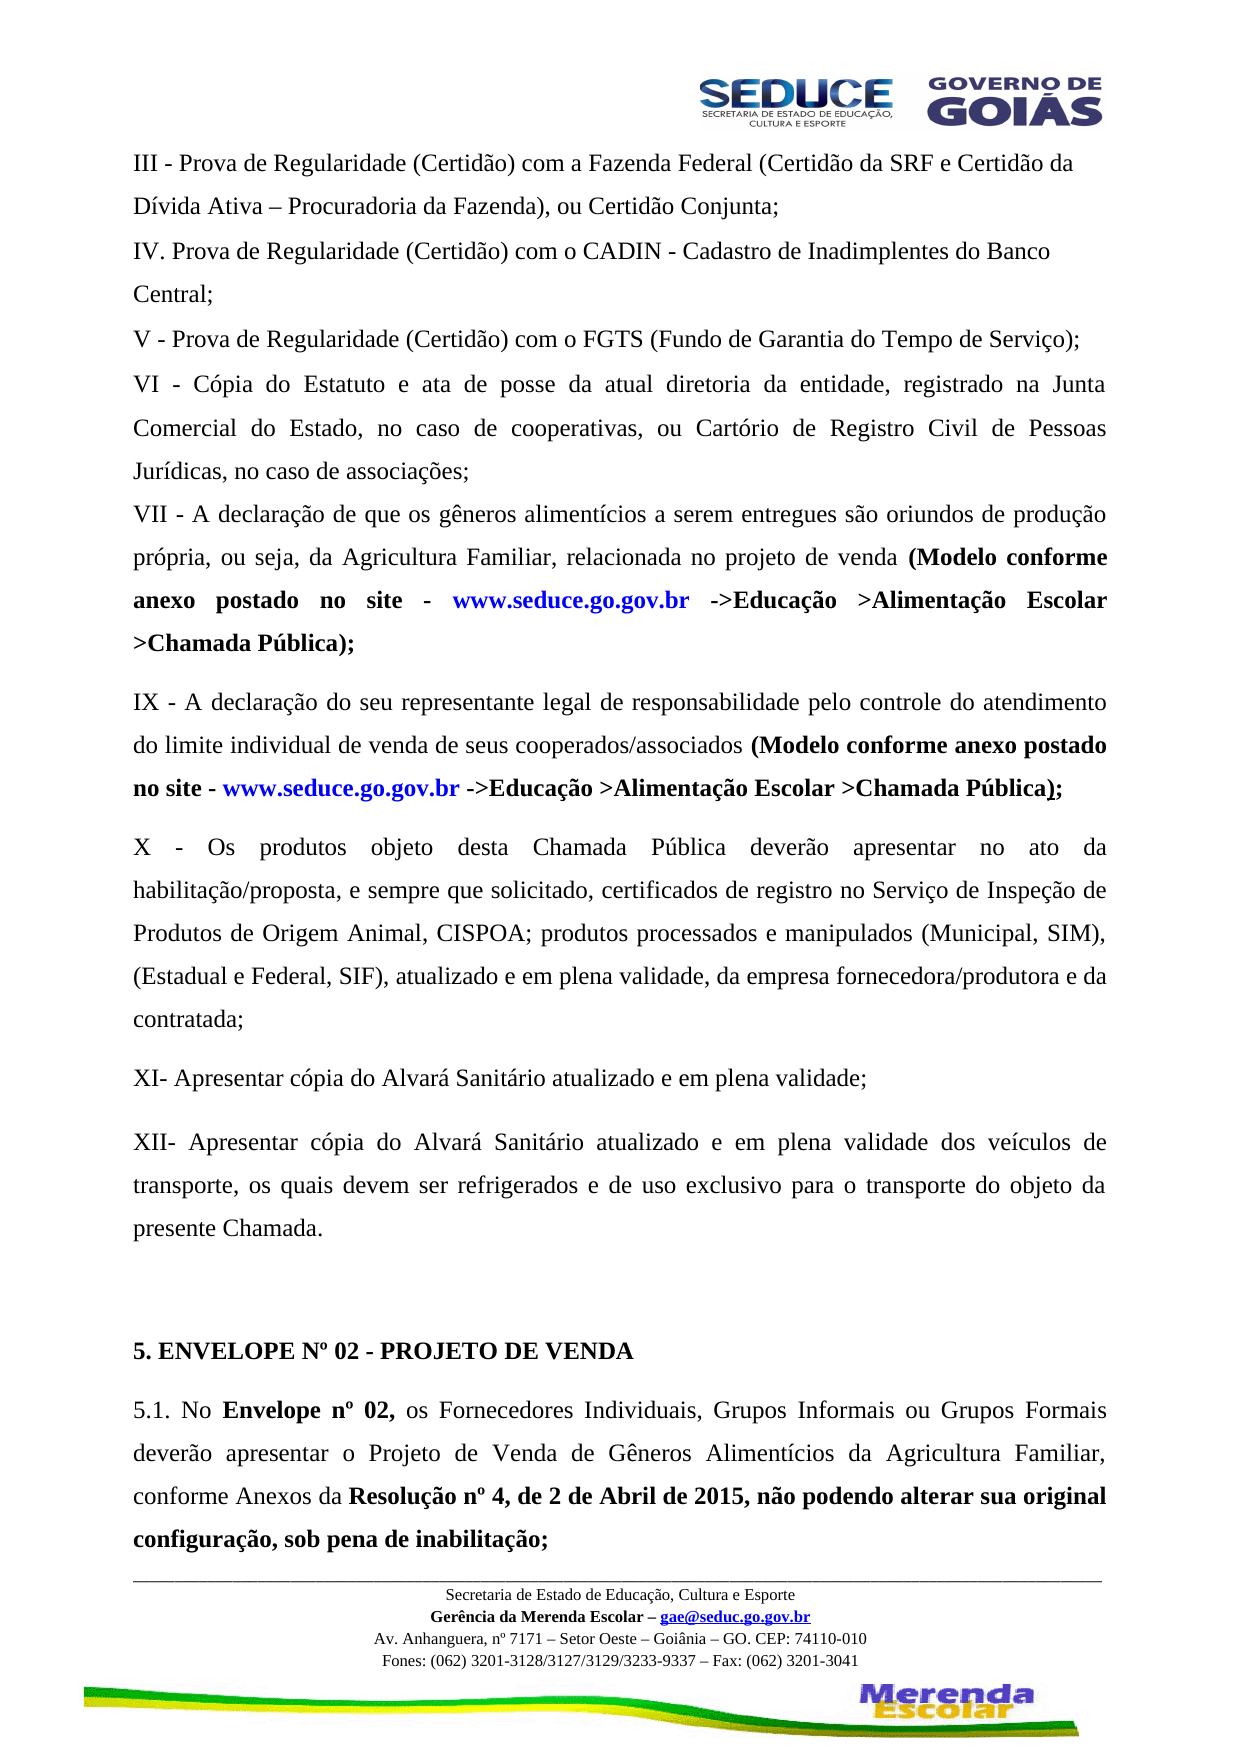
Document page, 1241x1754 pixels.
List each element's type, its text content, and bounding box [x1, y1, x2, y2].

text III - Prova de Regularidade (Certidão) com a Fazenda Federal (Certidão da SRF e Certidão da Dívida Ativa – Procuradoria da Fazenda), ou Certidão Conjunta; [133, 148, 1107, 219]
text XII- Apresentar cópia do Alvará Sanitário atualizado e em plena validade dos veículos de transporte, os quais devem ser refrigerados e de uso exclusivo para o transporte do objeto da presente Chamada. [133, 1127, 1107, 1242]
text 5.1. No Envelope nº 02, os Fornecedores Individuais, Grupos Informais ou Grupos Formais deverão apresentar o Projeto de Venda de Gêneros Alimentícios da Agricultura Familiar, conforme Anexos da Resolução nº 4, de 2 de Abril de 2015, não podendo alterar sua original configuração, sob pena de inabilitação; [133, 1395, 1107, 1553]
picture [699, 73, 1108, 132]
text VII - A declaração de que os gêneros alimentícios a serem entregues são oriundos de produção própria, ou seja, da Agricultura Familiar, relacionada no projeto de venda (Modelo conforme anexo postado no site - www.seduce.go.gov.br ->Educação >Alimentação Escolar >Chamada Pública); [133, 499, 1107, 657]
text X - Os produtos objeto desta Chamada Pública deverão apresentar no ato da habilitação/proposta, e sempre que solicitado, certificados de registro no Serviço de Inspeção de Produtos de Origem Animal, CISPOA; produtos processados e manipulados (Municipal, SIM), (Estadual e Federal, SIF), atualizado e em plena validade, da empresa fornecedora/produtora e da contratada; [133, 832, 1107, 1033]
text IV. Prova de Regularidade (Certidão) com o CADIN - Cadastro de Inadimplentes do Banco Central; [133, 236, 1107, 308]
text 5. ENVELOPE Nº 02 - PROJETO DE VENDA [133, 1336, 1107, 1365]
text XI- Apresentar cópia do Alvará Sanitário atualizado e em plena validade; [133, 1063, 1107, 1092]
text V - Prova de Regularidade (Certidão) com o FGTS (Fundo de Garantia do Tempo de Serviço); [133, 324, 1107, 353]
text VI - Cópia do Estatuto e ata de posse da atual diretoria da entidade, registrado na Junta Comercial do Estado, no caso de cooperativas, ou Cartório de Registro Civil de Pessoas Jurídicas, no caso de associações; [133, 369, 1107, 484]
text IX - A declaração do seu representante legal de responsabilidade pelo controle do atendimento do limite individual de venda de seus cooperados/associados (Modelo conforme anexo postado no site - www.seduce.go.gov.br ->Educação >Alimentação Escolar >Chamada Pública); [133, 687, 1107, 802]
